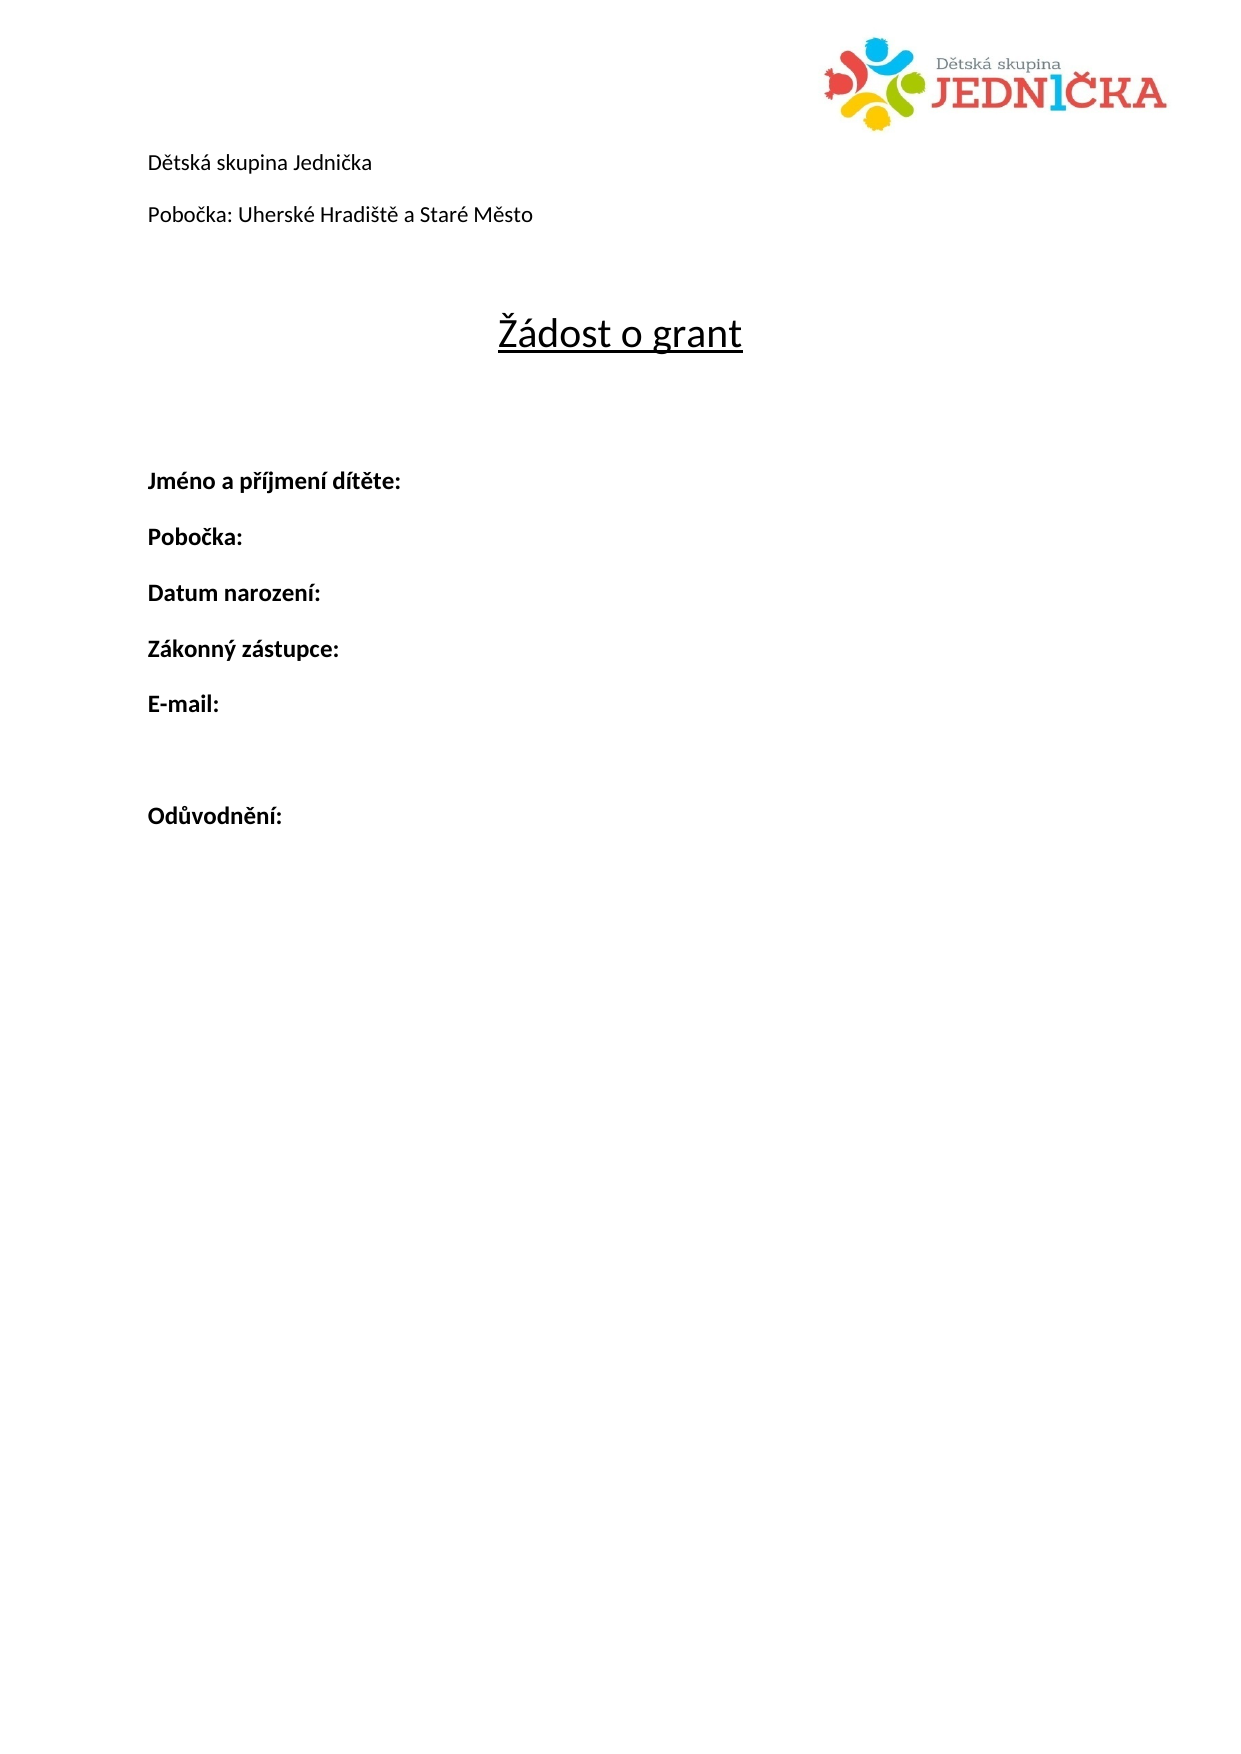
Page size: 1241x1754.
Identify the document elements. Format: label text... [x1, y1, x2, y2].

text Datum narození: [148, 577, 1093, 607]
text E-mail: [148, 688, 1093, 719]
text Žádost o grant [148, 307, 1093, 357]
picture [796, 27, 1190, 149]
text Pobočka: [148, 521, 1093, 552]
text Zákonný zástupce: [148, 633, 1093, 663]
text Dětská skupina Jednička [148, 148, 1093, 176]
text Jméno a příjmení dítěte: [148, 465, 1093, 496]
text Pobočka: Uherské Hradiště a Staré Město [148, 201, 1093, 229]
text Odůvodnění: [148, 800, 1093, 831]
